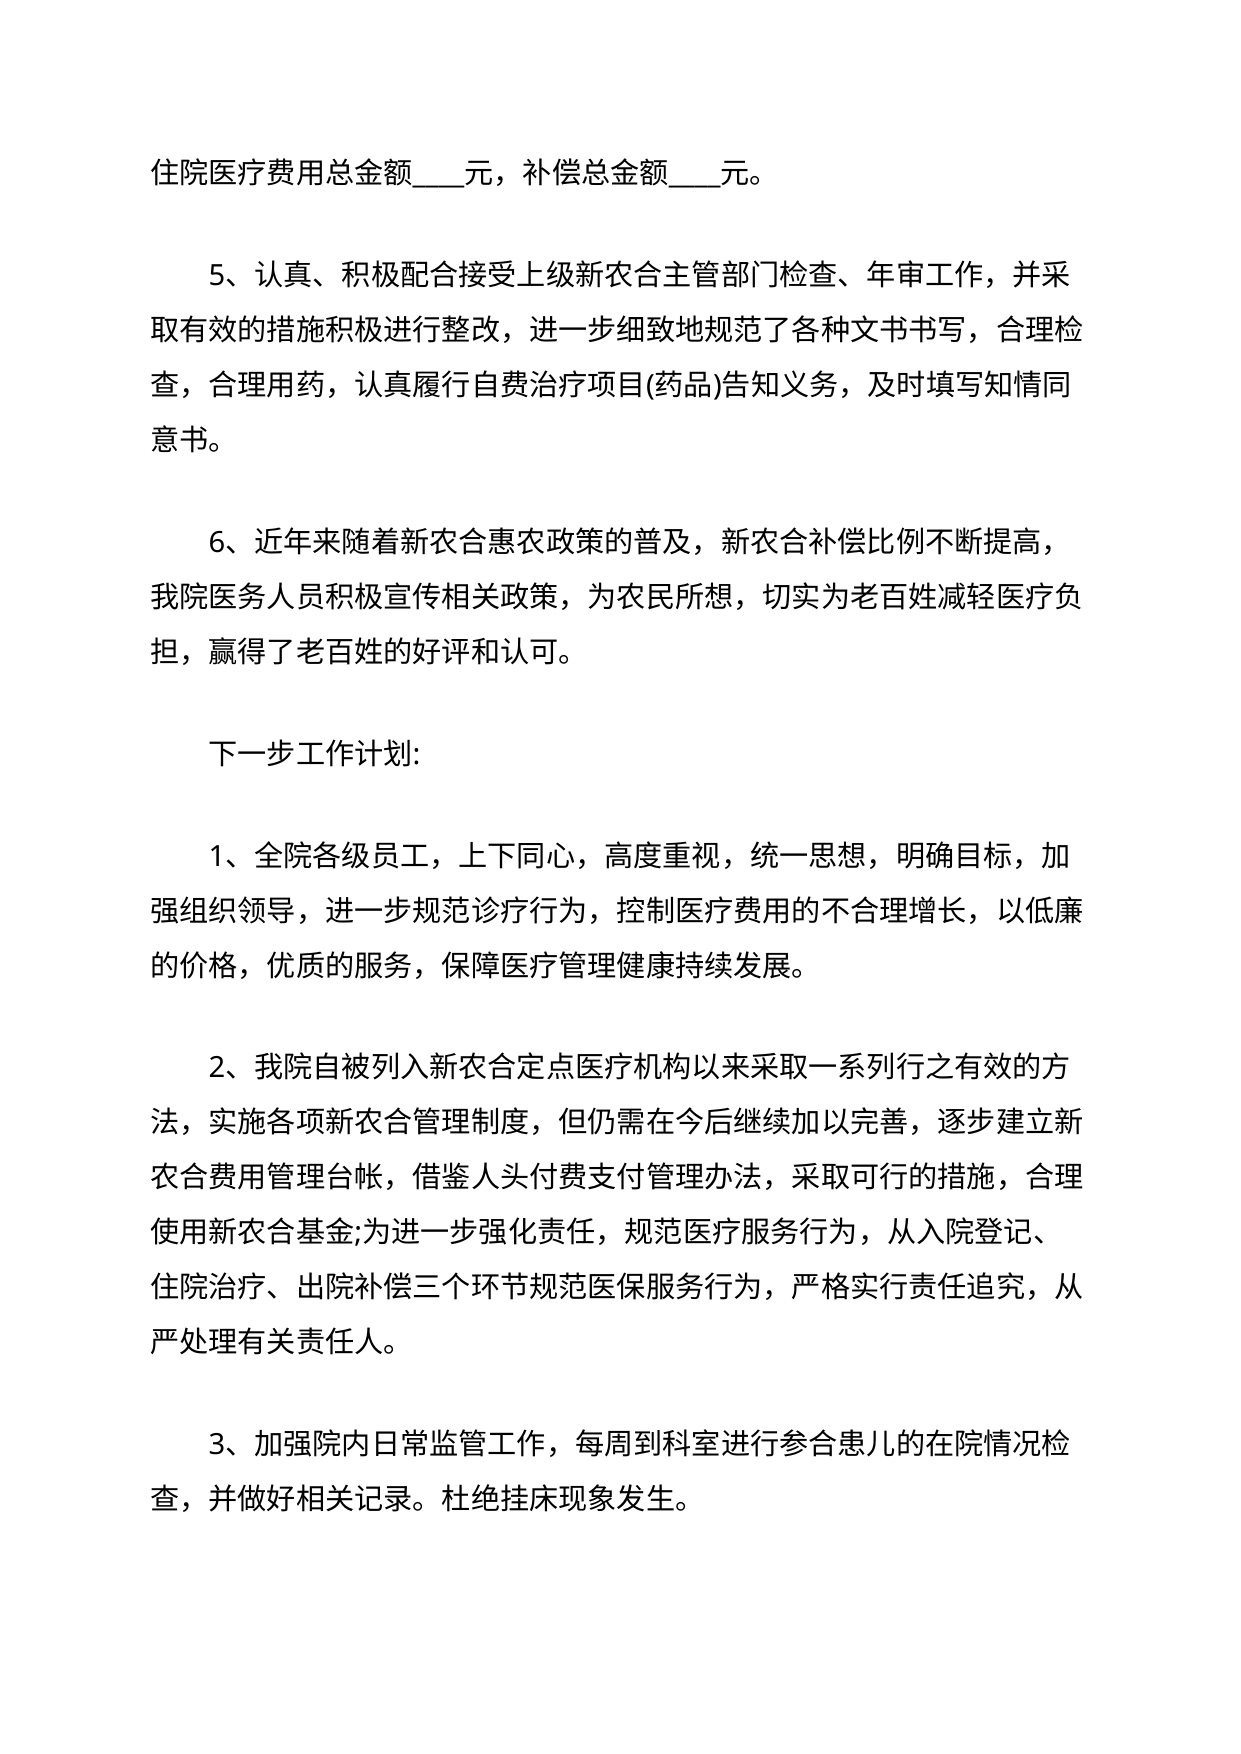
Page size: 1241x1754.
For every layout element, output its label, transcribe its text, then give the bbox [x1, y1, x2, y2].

text 1、全院各级员工，上下同心，高度重视，统一思想，明确目标，加强组织领导，进一步规范诊疗行为，控制医疗费用的不合理增长，以低廉的价格，优质的服务，保障医疗管理健康持续发展。 [150, 832, 1090, 984]
text 2、我院自被列入新农合定点医疗机构以来采取一系列行之有效的方法，实施各项新农合管理制度，但仍需在今后继续加以完善，逐步建立新农合费用管理台帐，借鉴人头付费支付管理办法，采取可行的措施，合理使用新农合基金;为进一步强化责任，规范医疗服务行为，从入院登记、住院治疗、出院补偿三个环节规范医保服务行为，严格实行责任追究，从严处理有关责任人。 [150, 1044, 1090, 1361]
text 6、近年来随着新农合惠农政策的普及，新农合补偿比例不断提高，我院医务人员积极宣传相关政策，为农民所想，切实为老百姓减轻医疗负担，赢得了老百姓的好评和认可。 [150, 519, 1090, 671]
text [150, 150, 1090, 192]
text 下一步工作计划: [150, 730, 1090, 773]
text 5、认真、积极配合接受上级新农合主管部门检查、年审工作，并采取有效的措施积极进行整改，进一步细致地规范了各种文书书写，合理检查，合理用药，认真履行自费治疗项目(药品)告知义务，及时填写知情同意书。 [150, 252, 1090, 459]
text 3、加强院内日常监管工作，每周到科室进行参合患儿的在院情况检查，并做好相关记录。杜绝挂床现象发生。 [150, 1420, 1090, 1518]
